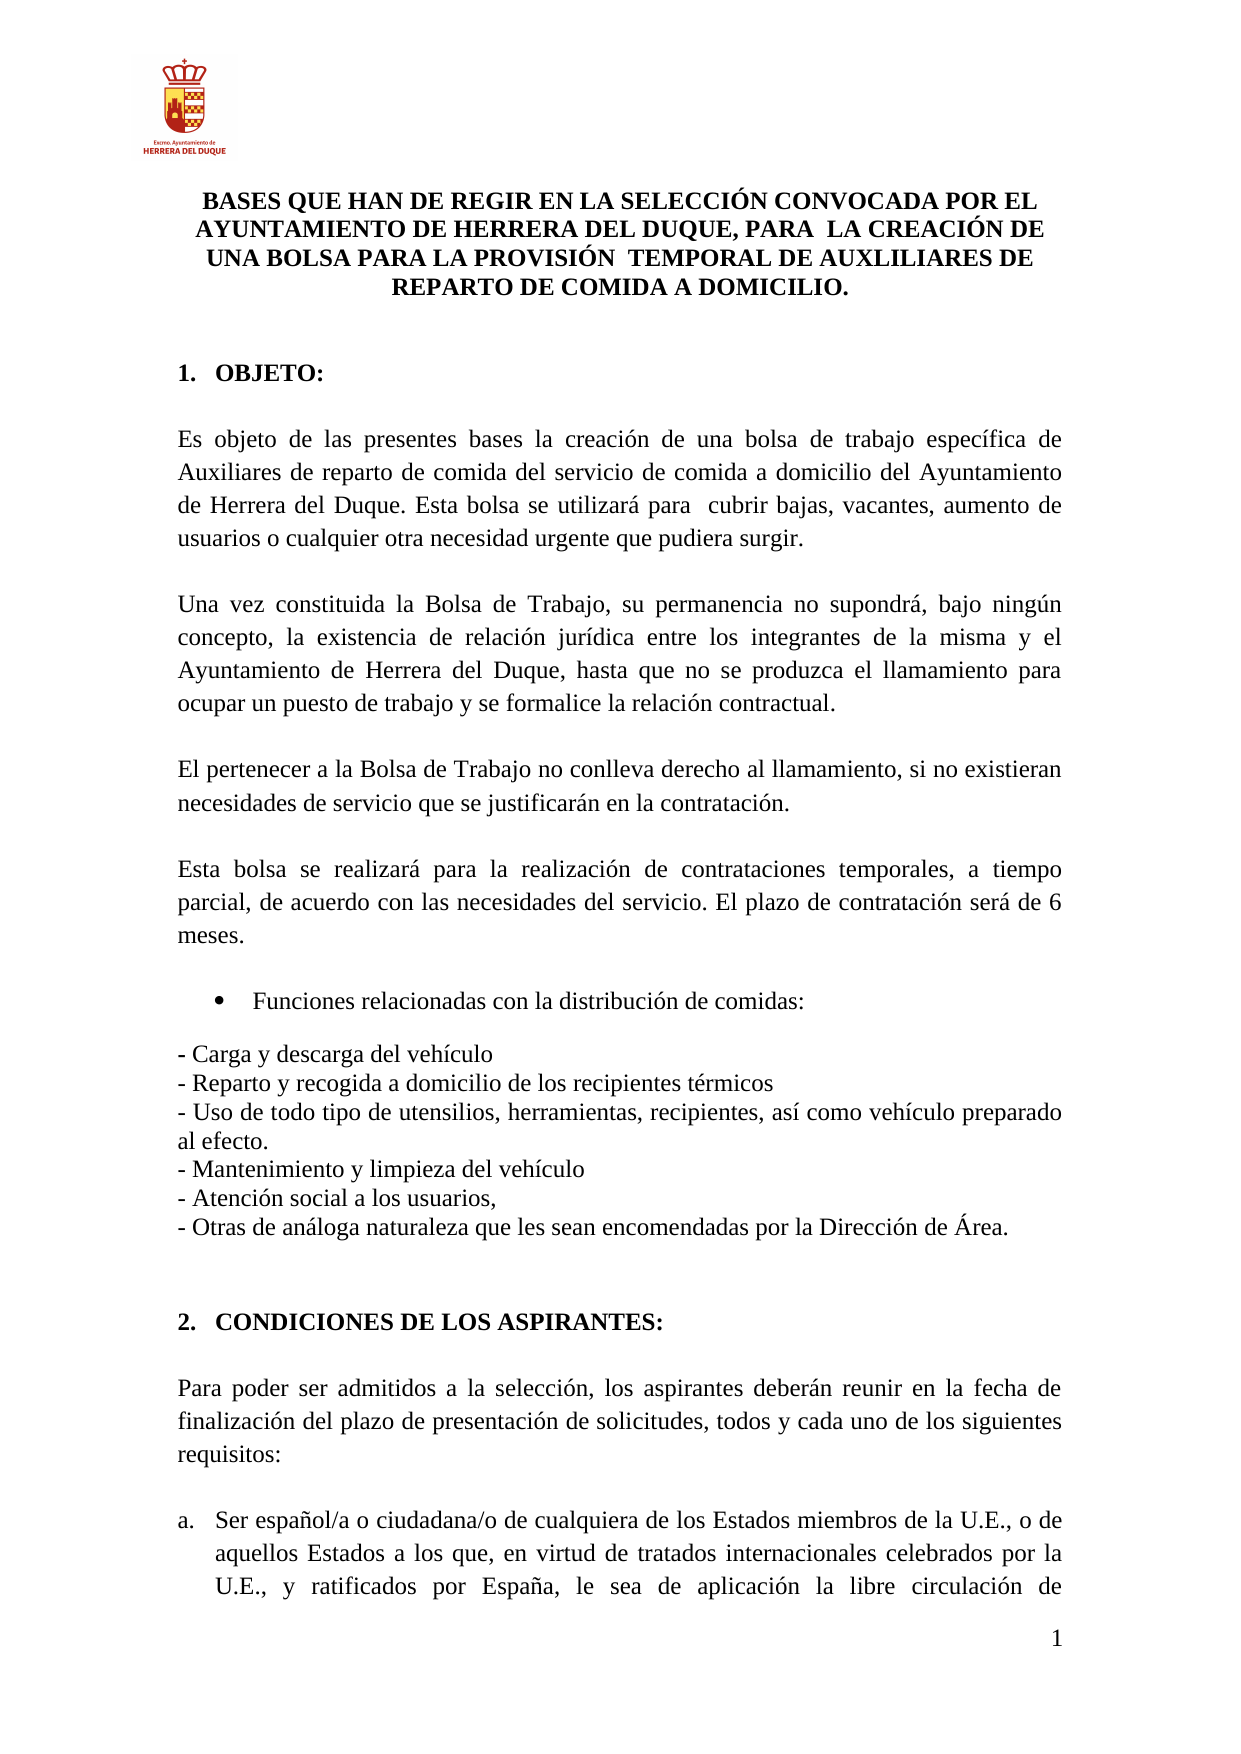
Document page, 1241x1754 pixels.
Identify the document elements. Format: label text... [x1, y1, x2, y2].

list Una vez constituida la Bolsa de Trabajo, su permanencia no supondrá, bajo ningún concepto, la existencia de relación jurídica entre los integrantes de la misma y el Ayuntamiento de Herrera del Duque, hasta que no se produzca el llamamiento para ocupar un puesto de trabajo y se formalice la relación contractual. [177, 589, 1063, 717]
list El pertenecer a la Bolsa de Trabajo no conlleva derecho al llamamiento, si no existieran necesidades de servicio que se justificarán en la contratación. [177, 754, 1063, 816]
text - Uso de todo tipo de utensilios, herramientas, recipientes, así como vehículo preparado al efecto. [177, 1097, 1063, 1154]
picture [131, 54, 238, 161]
list Para poder ser admitidos a la selección, los aspirantes deberán reunir en la fecha de finalización del plazo de presentación de solicitudes, todos y cada uno de los siguientes requisitos: [177, 1373, 1063, 1468]
text - Reparto y recogida a domicilio de los recipientes térmicos [177, 1068, 1063, 1097]
text - Atención social a los usuarios, [177, 1183, 1063, 1212]
text BASES QUE HAN DE REGIR EN LA SELECCIÓN CONVOCADA POR EL AYUNTAMIENTO DE HERRERA DEL DUQUE, PARA LA CREACIÓN DE UNA BOLSA PARA LA PROVISIÓN TEMPORAL DE AUXLILIARES DE REPARTO DE COMIDA A DOMICILIO. [177, 186, 1063, 301]
text - Carga y descarga del vehículo [177, 1039, 1063, 1068]
list CONDICIONES DE LOS ASPIRANTES: [177, 1307, 1063, 1336]
text - Mantenimiento y limpieza del vehículo [177, 1154, 1063, 1183]
text - Otras de análoga naturaleza que les sean encomendadas por la Dirección de Área. [177, 1212, 1063, 1241]
list OBJETO: [177, 358, 1063, 387]
list Funciones relacionadas con la distribución de comidas: [215, 986, 1063, 1014]
list Esta bolsa se realizará para la realización de contrataciones temporales, a tiempo parcial, de acuerdo con las necesidades del servicio. El plazo de contratación será de 6 meses. [177, 854, 1063, 948]
list Es objeto de las presentes bases la creación de una bolsa de trabajo específica de Auxiliares de reparto de comida del servicio de comida a domicilio del Ayuntamiento de Herrera del Duque. Esta bolsa se utilizará para cubrir bajas, vacantes, aumento de usuarios o cualquier otra necesidad urgente que pudiera surgir. [177, 424, 1063, 552]
